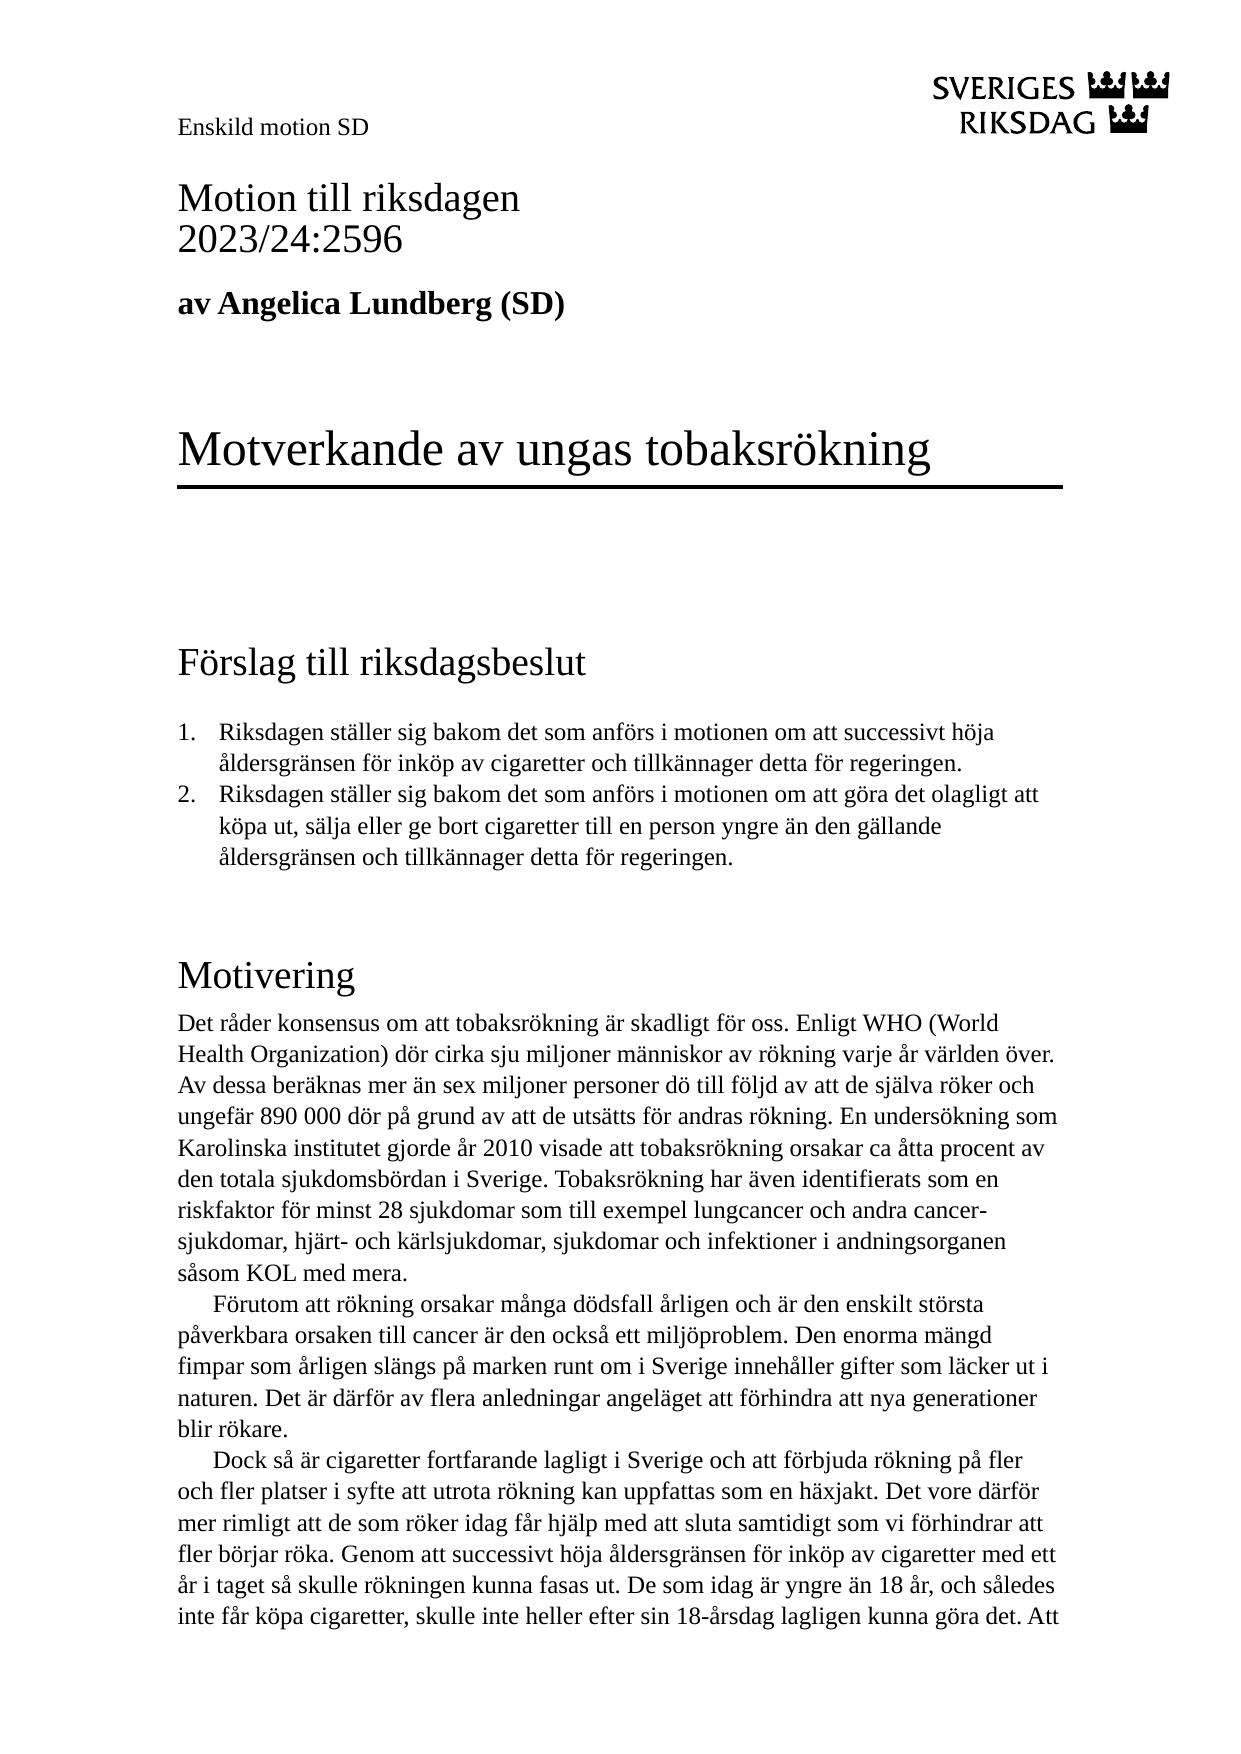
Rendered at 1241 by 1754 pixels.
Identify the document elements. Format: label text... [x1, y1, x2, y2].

text Det råder konsensus om att tobaksrökning är skadligt för oss. Enligt WHO (World Health Organization) dör cirka sju miljoner människor av rökning varje år världen över. Av dessa beräknas mer än sex miljoner personer dö till följd av att de själva röker och ungefär 890 000 dör på grund av att de utsätts för andras rökning. En undersökning som Karolinska institutet gjorde år 2010 visade att tobaksrökning orsakar ca åtta procent av den totala sjukdomsbördan i Sverige. Tobaksrökning har även identifierats som en riskfaktor för minst 28 sjukdomar som till exempel lungcancer och andra cancersjukdomar, hjärt- och kärlsjukdomar, sjukdomar och infektioner i andningsorganen såsom KOL med mera. [177, 1005, 1063, 1286]
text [177, 1443, 1063, 1630]
text Förutom att rökning orsakar många dödsfall årligen och är den enskilt största påverkbara orsaken till cancer är den också ett miljöproblem. Den enorma mängd fimpar som årligen slängs på marken runt om i Sverige innehåller gifter som läcker ut i naturen. Det är därför av flera anledningar angeläget att förhindra att nya generationer blir rökare. [177, 1286, 1063, 1443]
